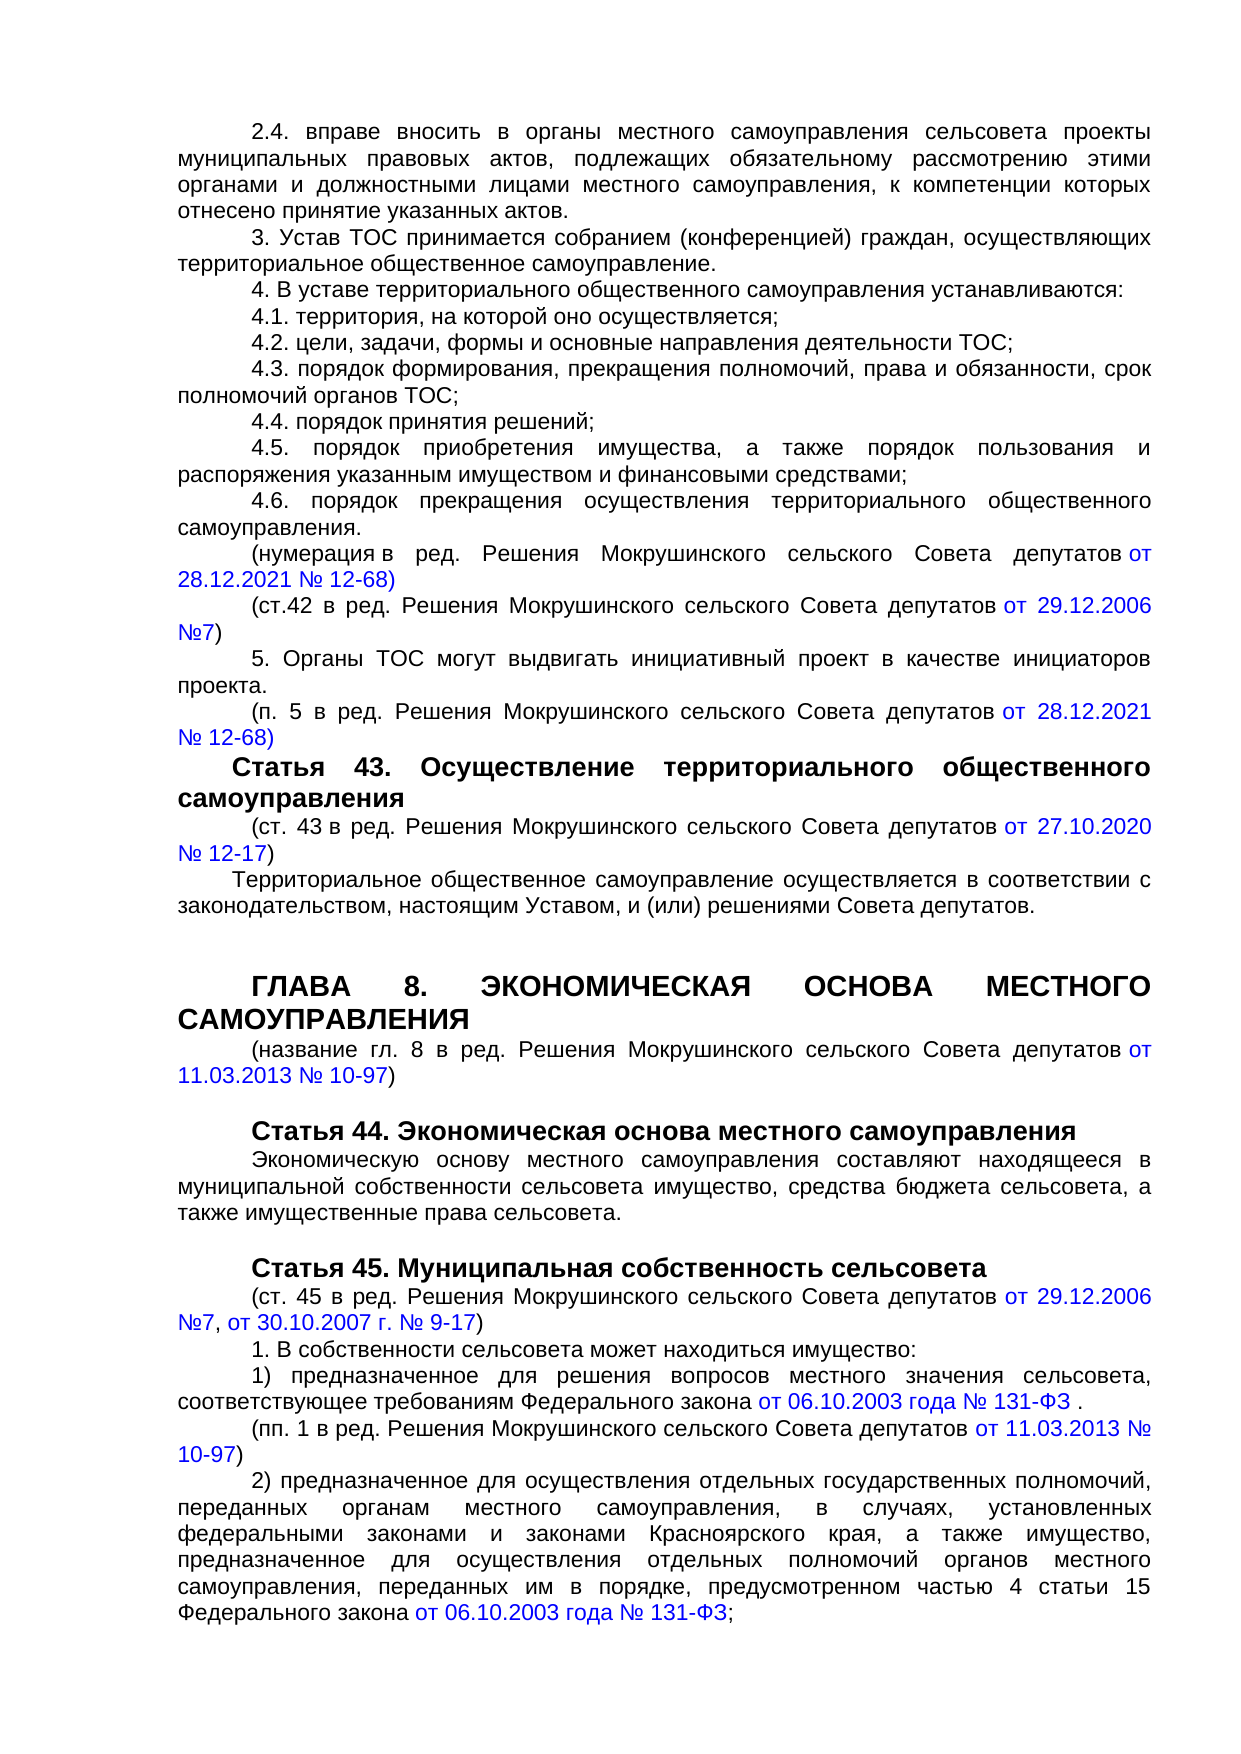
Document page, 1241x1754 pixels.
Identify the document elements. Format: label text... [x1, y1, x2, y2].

text (название гл. 8 в ред. Решения Мокрушинского сельского Совета депутатов от 11.03.2013 № 10-97) [177, 1036, 1152, 1089]
text Экономическую основу местного самоуправления составляют находящееся в муниципальной собственности сельсовета имущество, средства бюджета сельсовета, а также имущественные права сельсовета. [177, 1146, 1152, 1225]
text (нумерация в ред. Решения Мокрушинского сельского Совета депутатов от 28.12.2021 № 12-68) [177, 540, 1152, 592]
text (ст. 43 в ред. Решения Мокрушинского сельского Совета депутатов от 27.10.2020 № 12-17) [177, 813, 1152, 866]
text Территориальное общественное самоуправление осуществляется в соответствии с законодательством, настоящим Уставом, и (или) решениями Совета депутатов. [177, 866, 1152, 918]
text (п. 5 в ред. Решения Мокрушинского сельского Совета депутатов от 28.12.2021 № 12-68) [177, 698, 1152, 751]
text Статья 44. Экономическая основа местного самоуправления [177, 1115, 1152, 1146]
text 3. Устав ТОС принимается собранием (конференцией) граждан, осуществляющих территориальное общественное самоуправление. [177, 223, 1152, 276]
text 4.5. порядок приобретения имущества, а также порядок пользования и распоряжения указанным имуществом и финансовыми средствами; [177, 434, 1152, 487]
text 5. Органы ТОС могут выдвигать инициативный проект в качестве инициаторов проекта. [177, 645, 1152, 698]
text 1) предназначенное для решения вопросов местного значения сельсовета, соответствующее требованиям Федерального закона от 06.10.2003 года № 131-ФЗ . [177, 1362, 1152, 1415]
text (ст.42 в ред. Решения Мокрушинского сельского Совета депутатов от 29.12.2006 №7) [177, 592, 1152, 645]
text 2.4. вправе вносить в органы местного самоуправления сельсовета проекты муниципальных правовых актов, подлежащих обязательному рассмотрению этими органами и должностными лицами местного самоуправления, к компетенции которых отнесено принятие указанных актов. [177, 118, 1152, 223]
text 4.2. цели, задачи, формы и основные направления деятельности ТОС; [177, 329, 1152, 355]
text 4.4. порядок принятия решений; [177, 408, 1152, 434]
text Статья 45. Муниципальная собственность сельсовета [177, 1252, 1152, 1283]
text 4. В уставе территориального общественного самоуправления устанавливаются: [177, 276, 1152, 303]
text 4.3. порядок формирования, прекращения полномочий, права и обязанности, срок полномочий органов ТОС; [177, 355, 1152, 408]
text 4.6. порядок прекращения осуществления территориального общественного самоуправления. [177, 487, 1152, 540]
text ГЛАВА 8. ЭКОНОМИЧЕСКАЯ ОСНОВА МЕСТНОГО САМОУПРАВЛЕНИЯ [177, 969, 1152, 1036]
text (пп. 1 в ред. Решения Мокрушинского сельского Совета депутатов от 11.03.2013 № 10-97) [177, 1415, 1152, 1467]
text 2) предназначенное для осуществления отдельных государственных полномочий, переданных органам местного самоуправления, в случаях, установленных федеральными законами и законами Красноярского края, а также имущество, предназначенное для осуществления отдельных полномочий органов местного самоуправления, переданных им в порядке, предусмотренном частью 4 статьи 15 Федерального закона от 06.10.2003 года № 131-ФЗ; [177, 1467, 1152, 1626]
text Статья 43. Осуществление территориального общественного самоуправления [177, 751, 1152, 813]
text 4.1. территория, на которой оно осуществляется; [177, 303, 1152, 329]
text (ст. 45 в ред. Решения Мокрушинского сельского Совета депутатов от 29.12.2006 №7, от 30.10.2007 г. № 9-17) [177, 1283, 1152, 1336]
text 1. В собственности сельсовета может находиться имущество: [177, 1336, 1152, 1362]
